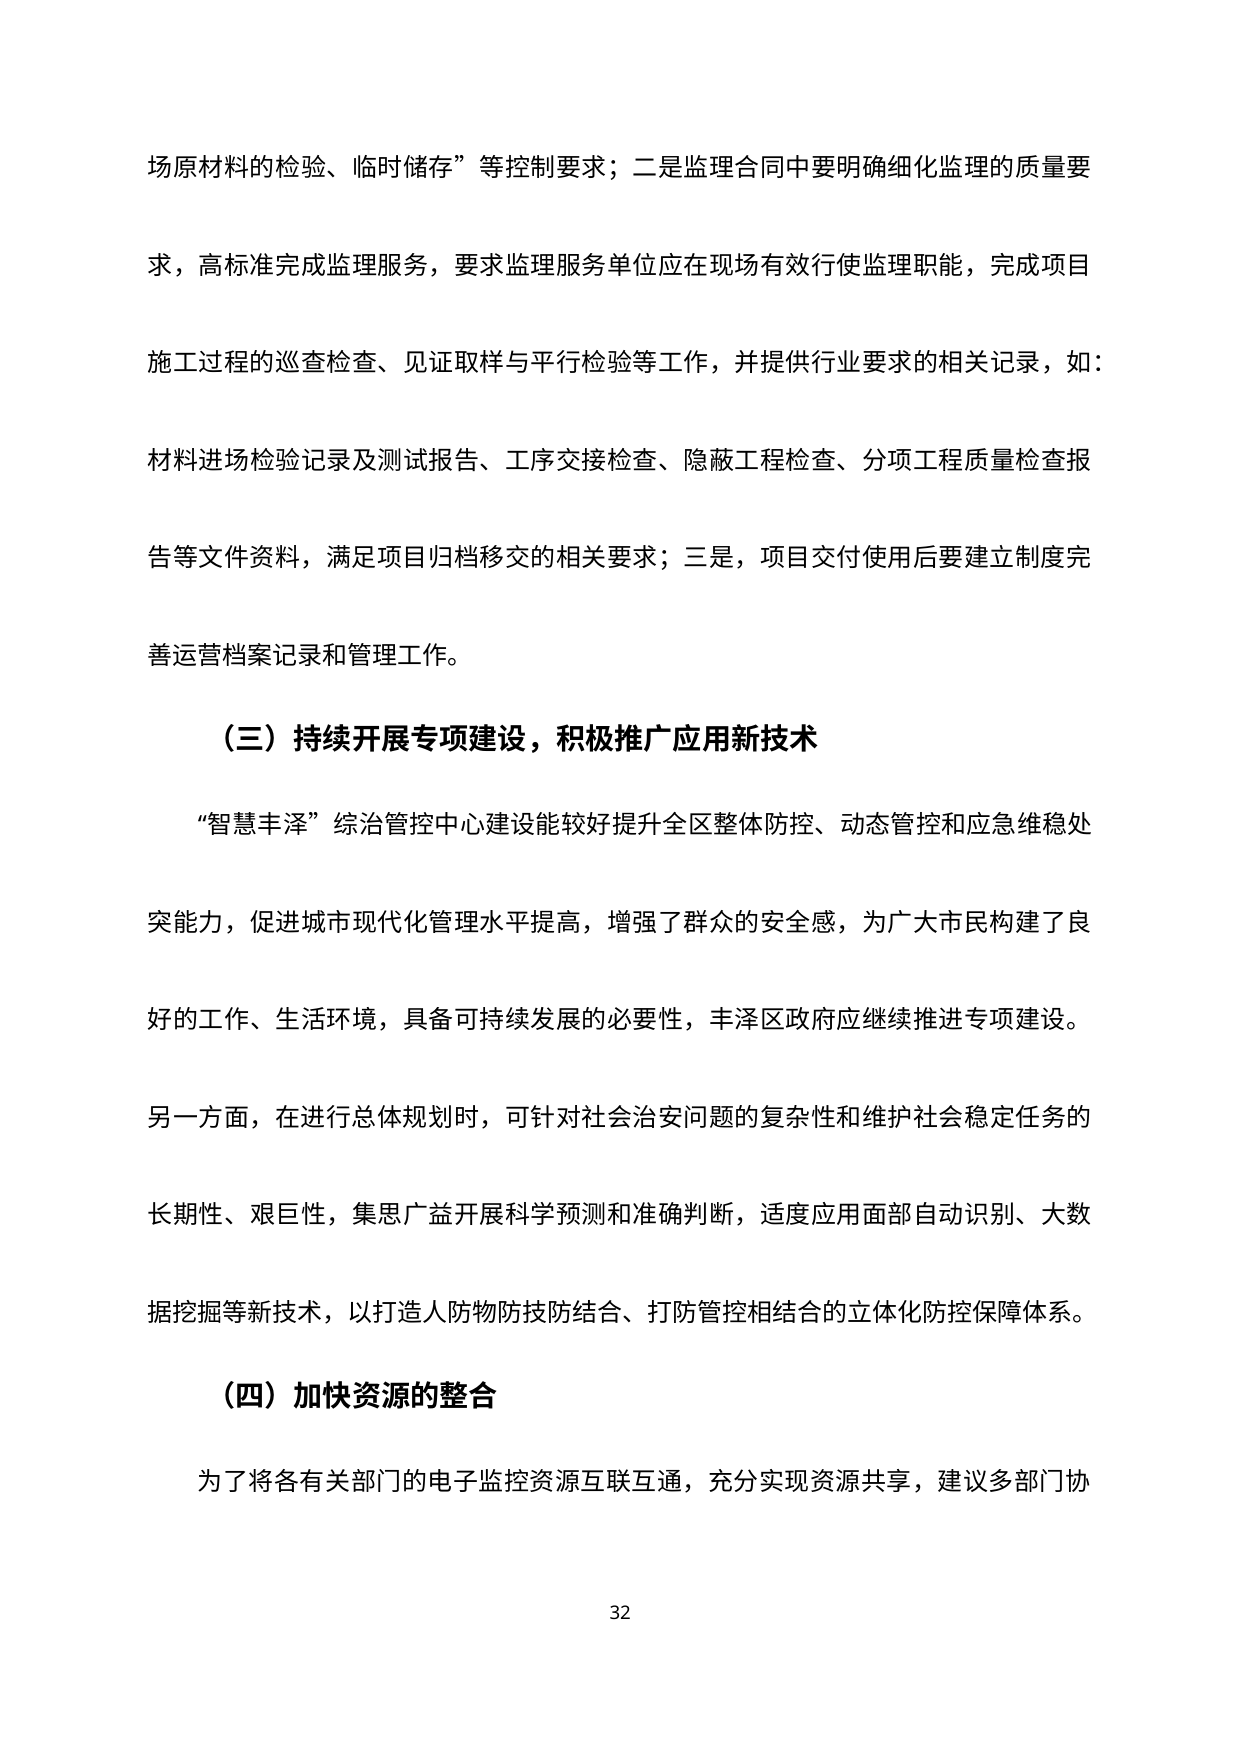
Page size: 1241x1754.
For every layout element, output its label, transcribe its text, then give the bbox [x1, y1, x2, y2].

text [148, 133, 1092, 686]
subtitle （四）加快资源的整合 [148, 1361, 1092, 1426]
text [148, 1447, 1092, 1512]
subtitle （三）持续开展专项建设，积极推广应用新技术 [148, 704, 1092, 769]
text “智慧丰泽”综治管控中心建设能较好提升全区整体防控、动态管控和应急维稳处突能力，促进城市现代化管理水平提高，增强了群众的安全感，为广大市民构建了良好的工作、生活环境，具备可持续发展的必要性，丰泽区政府应继续推进专项建设。另一方面，在进行总体规划时，可针对社会治安问题的复杂性和维护社会稳定任务的长期性、艰巨性，集思广益开展科学预测和准确判断，适度应用面部自动识别、大数据挖掘等新技术，以打造人防物防技防结合、打防管控相结合的立体化防控保障体系。 [148, 790, 1092, 1343]
